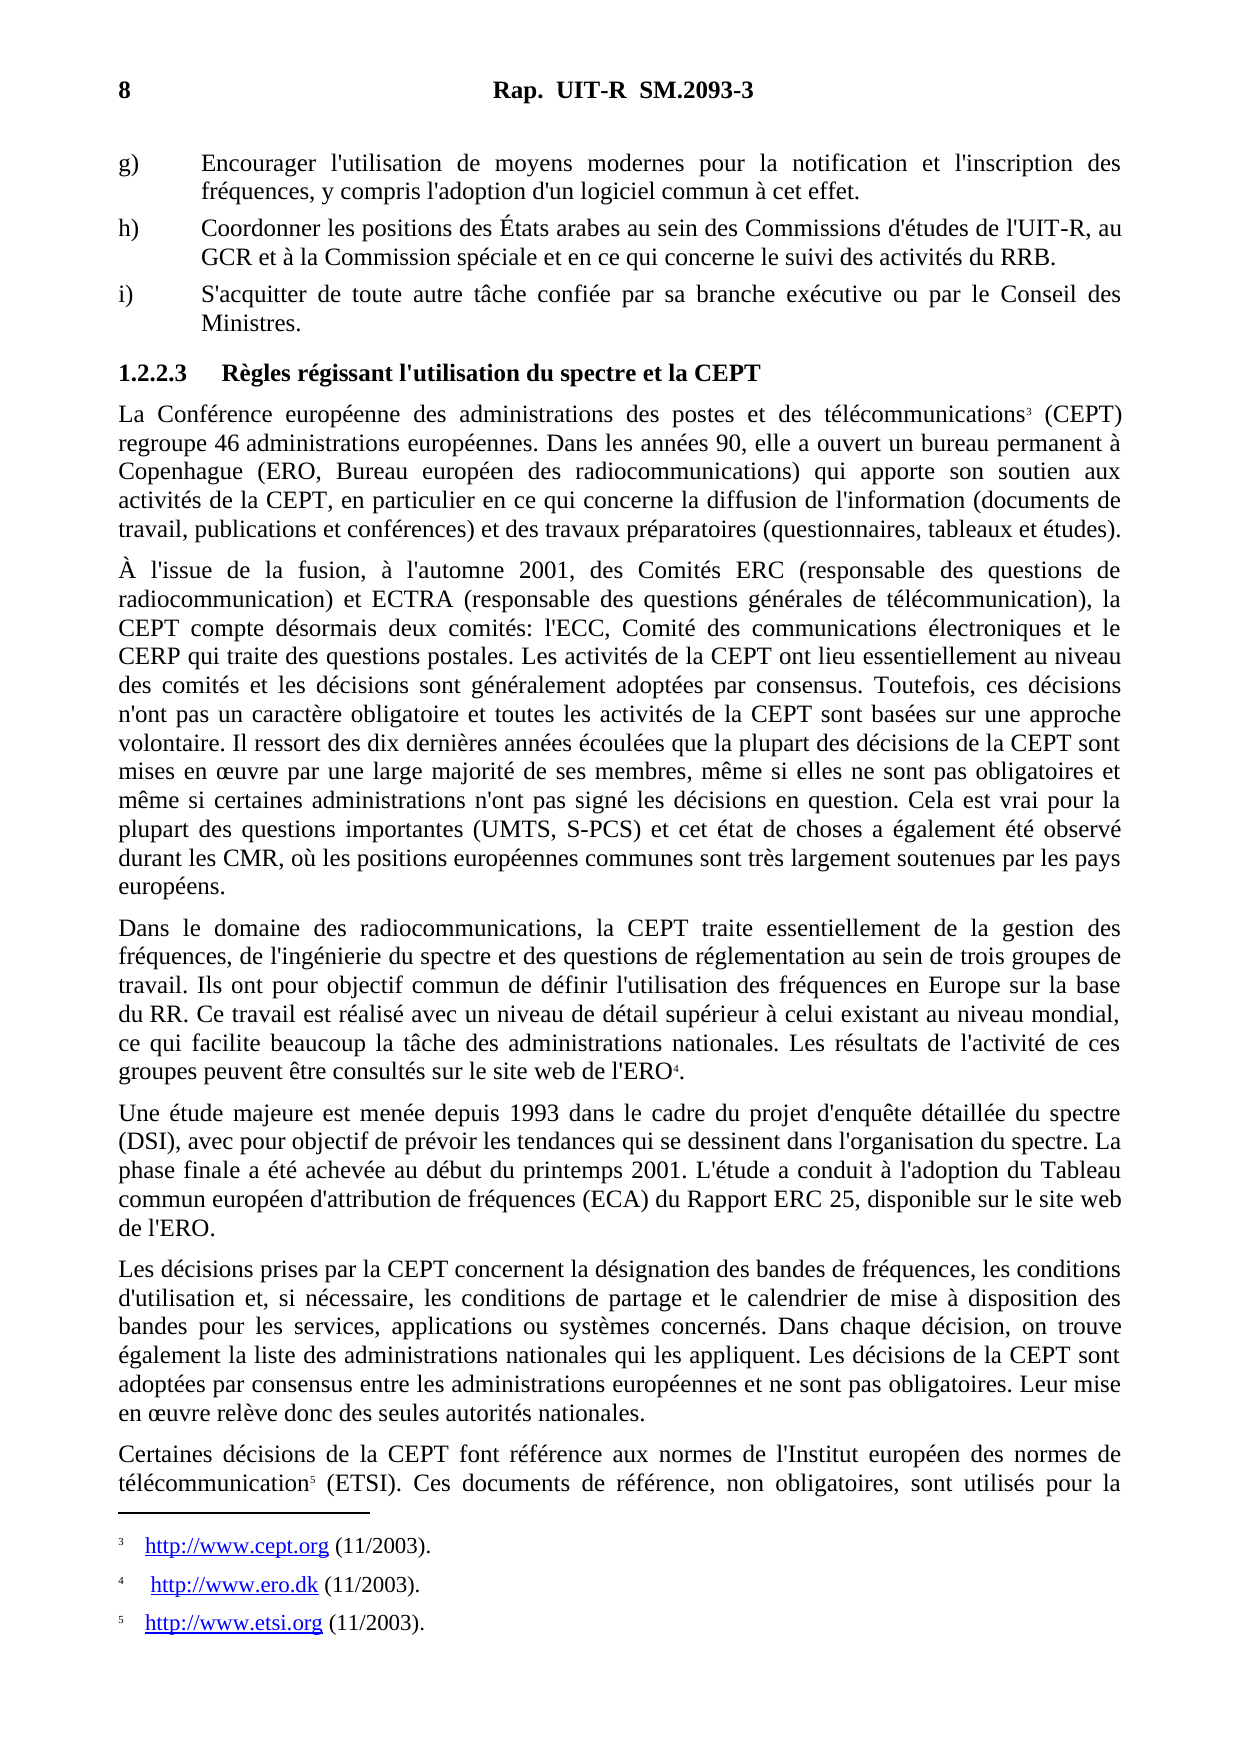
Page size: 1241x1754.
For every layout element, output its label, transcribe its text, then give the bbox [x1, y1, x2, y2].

text Une étude majeure est menée depuis 1993 dans le cadre du projet d'enquête détaillée du spectre (DSI), avec pour objectif de prévoir les tendances qui se dessinent dans l'organisation du spectre. La phase finale a été achevée au début du printemps 2001. L'étude a conduit à l'adoption du Tableau commun européen d'attribution de fréquences (ECA) du Rapport ERC 25, disponible sur le site web de l'ERO. [118, 1098, 1122, 1241]
text À l'issue de la fusion, à l'automne 2001, des Comités ERC (responsable des questions de radiocommunication) et ECTRA (responsable des questions générales de télécommunication), la CEPT compte désormais deux comités: l'ECC, Comité des communications électroniques et le CERP qui traite des questions postales. Les activités de la CEPT ont lieu essentiellement au niveau des comités et les décisions sont généralement adoptées par consensus. Toutefois, ces décisions n'ont pas un caractère obligatoire et toutes les activités de la CEPT sont basées sur une approche volontaire. Il ressort des dix dernières années écoulées que la plupart des décisions de la CEPT sont mises en œuvre par une large majorité de ses membres, même si elles ne sont pas obligatoires et même si certaines administrations n'ont pas signé les décisions en question. Cela est vrai pour la plupart des questions importantes (UMTS, S-PCS) et cet état de choses a également été observé durant les CMR, où les positions européennes communes sont très largement soutenues par les pays européens. [118, 555, 1122, 900]
text h) Coordonner les positions des États arabes au sein des Commissions d'études de l'UIT-R, au GCR et à la Commission spéciale et en ce qui concerne le suivi des activités du RRB. [118, 213, 1122, 271]
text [118, 1439, 1122, 1496]
subtitle 1.2.2.3 Règles régissant l'utilisation du spectre et la CEPT [118, 358, 1122, 386]
text Dans le domaine des radiocommunications, la CEPT traite essentiellement de la gestion des fréquences, de l'ingénierie du spectre et des questions de réglementation au sein de trois groupes de travail. Ils ont pour objectif commun de définir l'utilisation des fréquences en Europe sur la base du RR. Ce travail est réalisé avec un niveau de détail supérieur à celui existant au niveau mondial, ce qui facilite beaucoup la tâche des administrations nationales. Les résultats de l'activité de ces groupes peuvent être consultés sur le site web de l'ERO. [118, 913, 1122, 1085]
text g) Encourager l'utilisation de moyens modernes pour la notification et l'inscription des fréquences, y compris l'adoption d'un logiciel commun à cet effet. [118, 148, 1122, 205]
text Les décisions prises par la CEPT concernent la désignation des bandes de fréquences, les conditions d'utilisation et, si nécessaire, les conditions de partage et le calendrier de mise à disposition des bandes pour les services, applications ou systèmes concernés. Dans chaque décision, on trouve également la liste des administrations nationales qui les appliquent. Les décisions de la CEPT sont adoptées par consensus entre les administrations européennes et ne sont pas obligatoires. Leur mise en œuvre relève donc des seules autorités nationales. [118, 1254, 1122, 1426]
text La Conférence européenne des administrations des postes et des télécommunications (CEPT) regroupe 46 administrations européennes. Dans les années 90, elle a ouvert un bureau permanent à Copenhague (ERO, Bureau européen des radiocommunications) qui apporte son soutien aux activités de la CEPT, en particulier en ce qui concerne la diffusion de l'information (documents de travail, publications et conférences) et des travaux préparatoires (questionnaires, tableaux et études). [118, 399, 1122, 543]
text i) S'acquitter de toute autre tâche confiée par sa branche exécutive ou par le Conseil des Ministres. [118, 279, 1122, 337]
